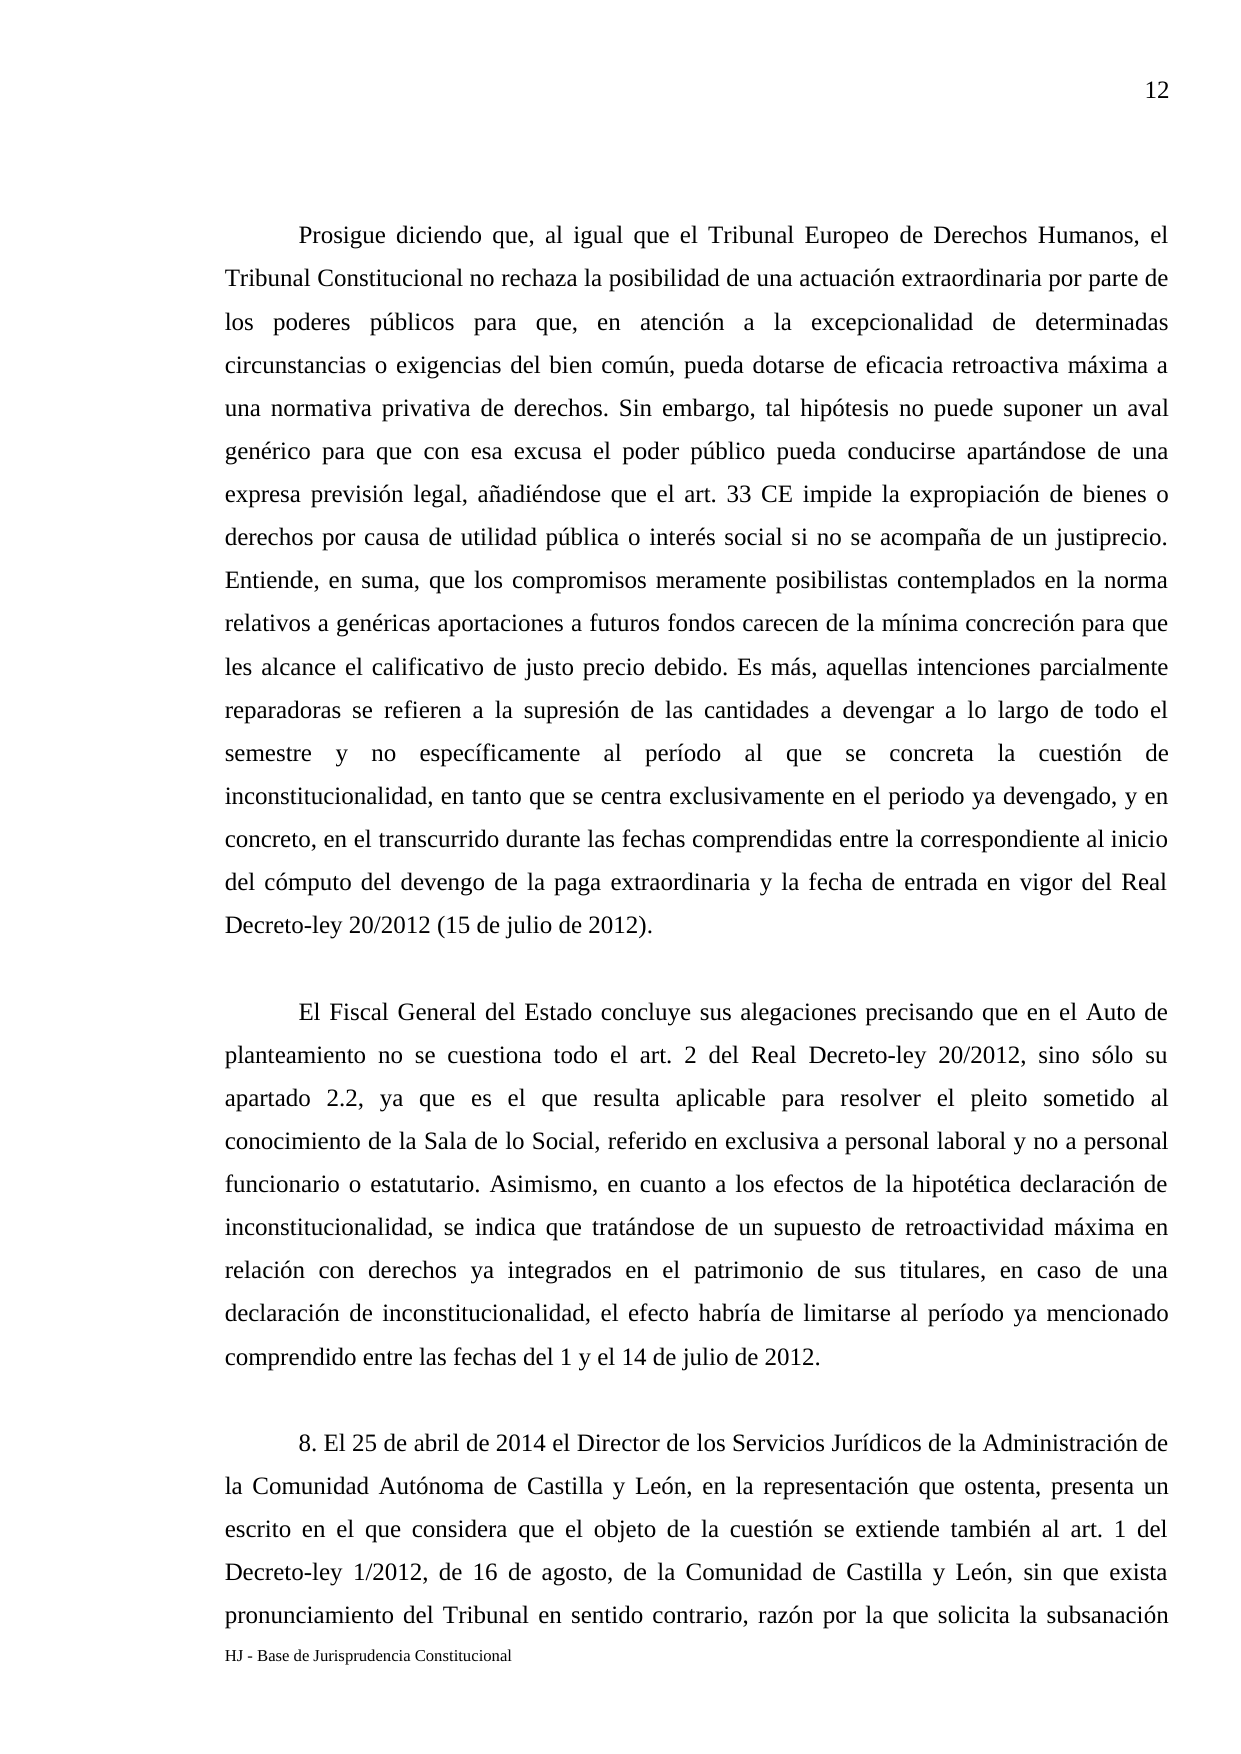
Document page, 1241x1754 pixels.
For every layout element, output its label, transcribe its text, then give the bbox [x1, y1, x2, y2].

text Prosigue diciendo que, al igual que el Tribunal Europeo de Derechos Humanos, el Tribunal Constitucional no rechaza la posibilidad de una actuación extraordinaria por parte de los poderes públicos para que, en atención a la excepcionalidad de determinadas circunstancias o exigencias del bien común, pueda dotarse de eficacia retroactiva máxima a una normativa privativa de derechos. Sin embargo, tal hipótesis no puede suponer un aval genérico para que con esa excusa el poder público pueda conducirse apartándose de una expresa previsión legal, añadiéndose que el art. 33 CE impide la expropiación de bienes o derechos por causa de utilidad pública o interés social si no se acompaña de un justiprecio. Entiende, en suma, que los compromisos meramente posibilistas contemplados en la norma relativos a genéricas aportaciones a futuros fondos carecen de la mínima concreción para que les alcance el calificativo de justo precio debido. Es más, aquellas intenciones parcialmente reparadoras se refieren a la supresión de las cantidades a devengar a lo largo de todo el semestre y no específicamente al período al que se concreta la cuestión de inconstitucionalidad, en tanto que se centra exclusivamente en el periodo ya devengado, y en concreto, en el transcurrido durante las fechas comprendidas entre la correspondiente al inicio del cómputo del devengo de la paga extraordinaria y la fecha de entrada en vigor del Real Decreto-ley 20/2012 (15 de julio de 2012). [224, 220, 1169, 939]
text El Fiscal General del Estado concluye sus alegaciones precisando que en el Auto de planteamiento no se cuestiona todo el art. 2 del Real Decreto-ley 20/2012, sino sólo su apartado 2.2, ya que es el que resulta aplicable para resolver el pleito sometido al conocimiento de la Sala de lo Social, referido en exclusiva a personal laboral y no a personal funcionario o estatutario. Asimismo, en cuanto a los efectos de la hipotética declaración de inconstitucionalidad, se indica que tratándose de un supuesto de retroactividad máxima en relación con derechos ya integrados en el patrimonio de sus titulares, en caso de una declaración de inconstitucionalidad, el efecto habría de limitarse al período ya mencionado comprendido entre las fechas del 1 y el 14 de julio de 2012. [224, 997, 1169, 1370]
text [224, 1428, 1169, 1629]
